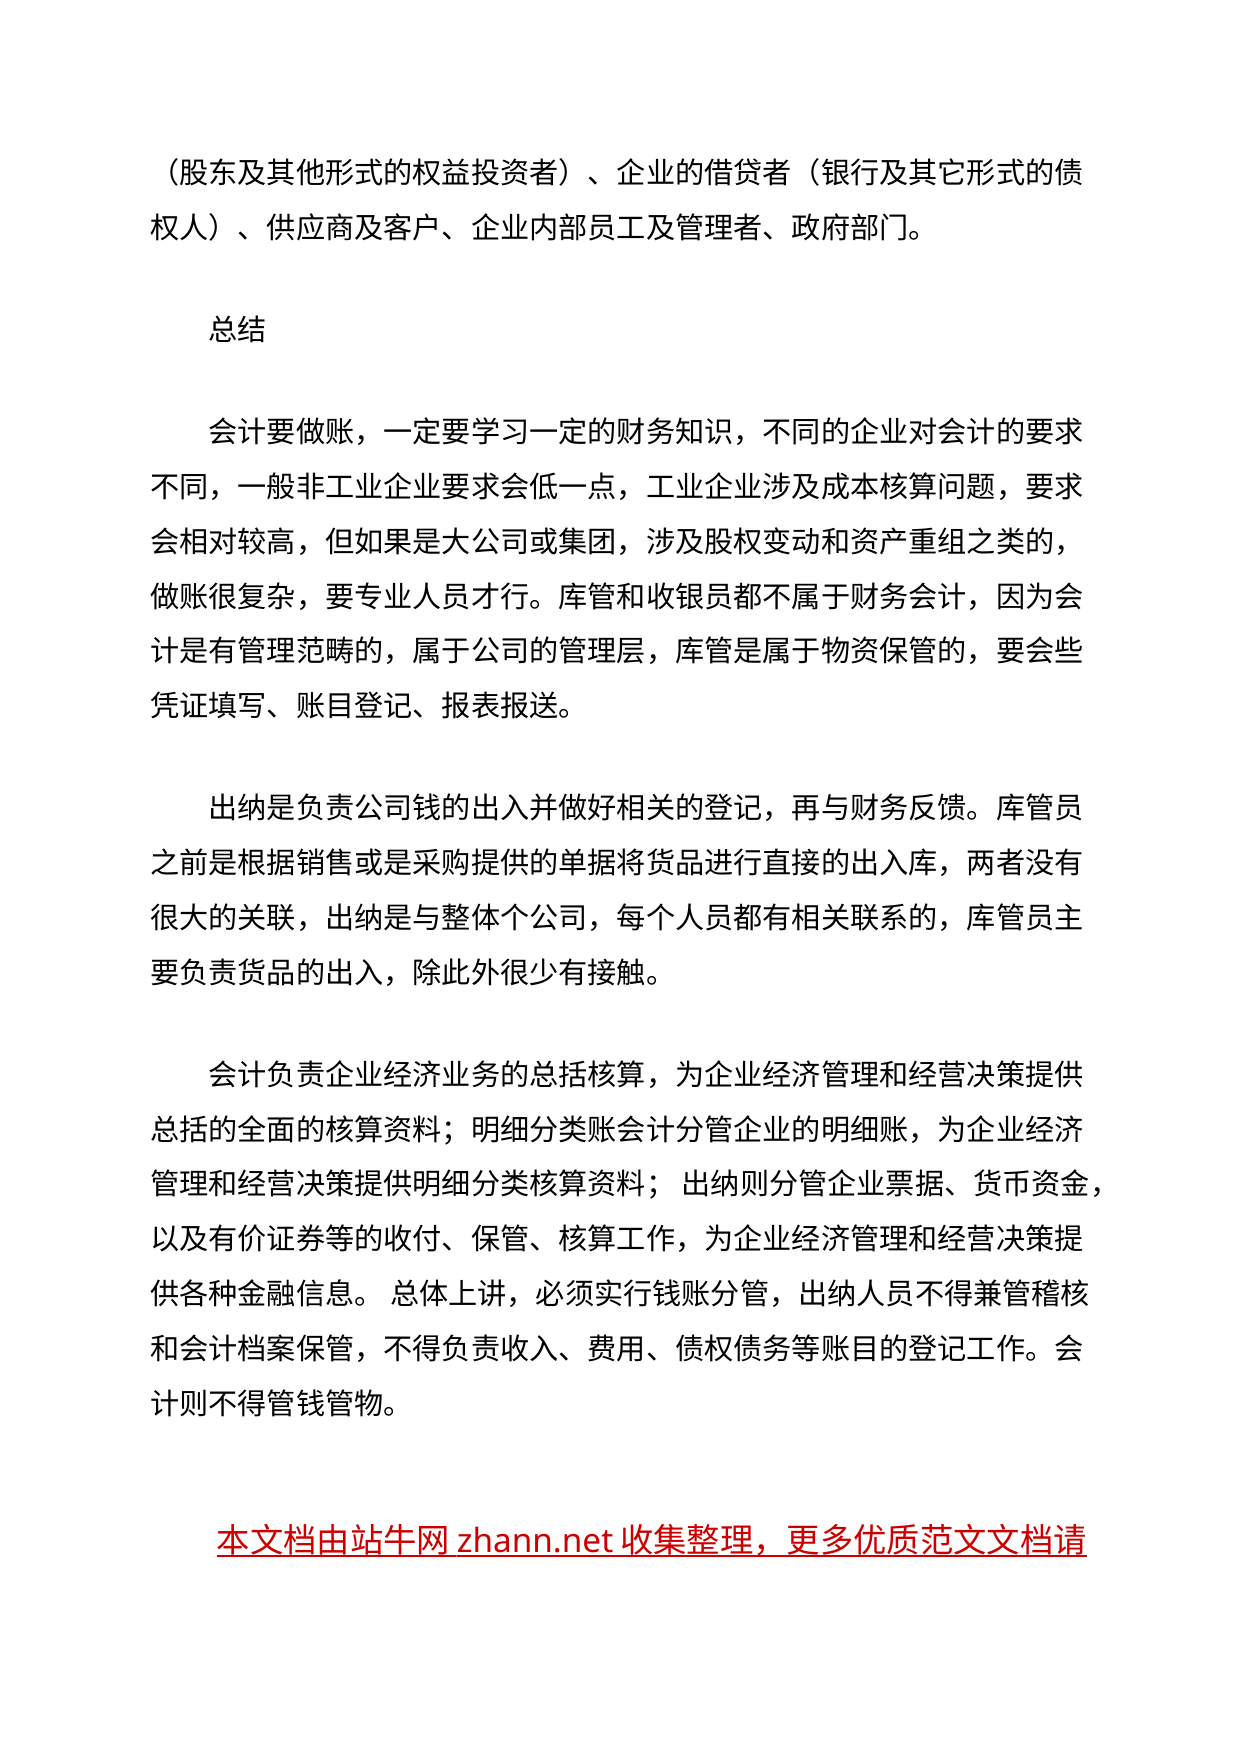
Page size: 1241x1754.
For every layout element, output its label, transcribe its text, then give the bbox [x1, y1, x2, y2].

text 会计要做账，一定要学习一定的财务知识，不同的企业对会计的要求不同，一般非工业企业要求会低一点，工业企业涉及成本核算问题，要求会相对较高，但如果是大公司或集团，涉及股权变动和资产重组之类的，做账很复杂，要专业人员才行。库管和收银员都不属于财务会计，因为会计是有管理范畴的，属于公司的管理层，库管是属于物资保管的，要会些凭证填写、账目登记、报表报送。 [150, 408, 1090, 725]
text 会计负责企业经济业务的总括核算，为企业经济管理和经营决策提供总括的全面的核算资料；明细分类账会计分管企业的明细账，为企业经济管理和经营决策提供明细分类核算资料； 出纳则分管企业票据、货币资金，以及有价证券等的收付、保管、核算工作，为企业经济管理和经营决策提供各种金融信息。 总体上讲，必须实行钱账分管，出纳人员不得兼管稽核和会计档案保管，不得负责收入、费用、债权债务等账目的登记工作。会计则不得管钱管物。 [150, 1051, 1090, 1423]
text 总结 [150, 307, 1090, 349]
text 出纳是负责公司钱的出入并做好相关的登记，再与财务反馈。库管员之前是根据销售或是采购提供的单据将货品进行直接的出入库，两者没有很大的关联，出纳是与整体个公司，每个人员都有相关联系的，库管员主要负责货品的出入，除此外很少有接触。 [150, 785, 1090, 992]
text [150, 150, 1090, 247]
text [150, 1513, 1090, 1562]
